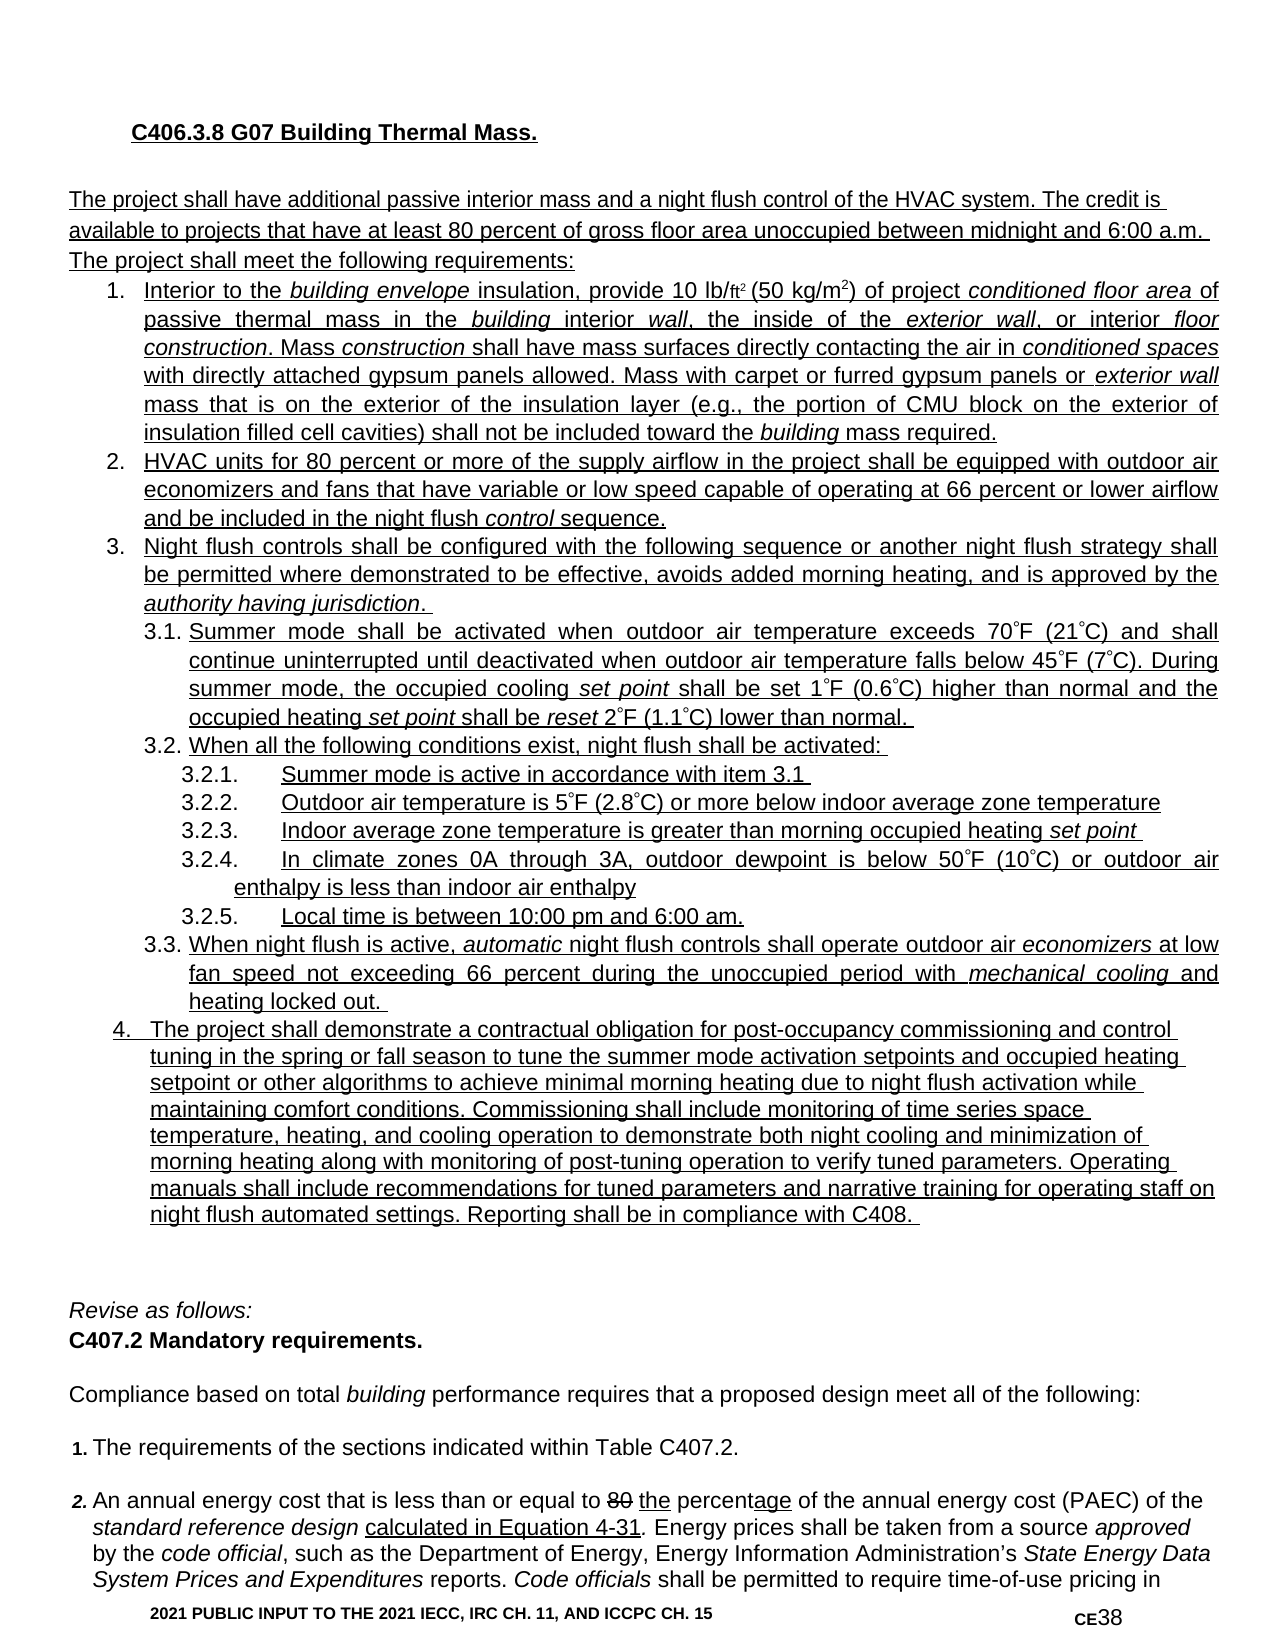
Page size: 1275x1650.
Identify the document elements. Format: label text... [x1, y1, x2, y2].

list 4. The project shall demonstrate a contractual obligation for post-occupancy commissioning and control tuning in the spring or fall season to tune the summer mode activation setpoints and occupied heating setpoint or other algorithms to achieve minimal morning heating due to night flush activation while maintaining comfort conditions. Commissioning shall include monitoring of time series space temperature, heating, and cooling operation to demonstrate both night cooling and minimization of morning heating along with monitoring of post-tuning operation to verify tuned parameters. Operating manuals shall include recommendations for tuned parameters and narrative training for operating staff on night flush automated settings. Reporting shall be in compliance with C408. [112, 1016, 1219, 1227]
text Compliance based on total building performance requires that a proposed design meet all of the following: [69, 1381, 1219, 1407]
list Night flush controls shall be configured with the following sequence or another night flush strategy shall be permitted where demonstrated to be effective, avoids added morning heating, and is approved by the authority having jurisdiction. [106, 533, 1219, 616]
list Indoor average zone temperature is greater than morning occupied heating set point [181, 817, 1219, 844]
text C407.2 Mandatory requirements. [69, 1327, 1219, 1353]
list In climate zones 0A through 3A, outdoor dewpoint is below 50F (10C) or outdoor air enthalpy is less than indoor air enthalpy [181, 846, 1219, 901]
list When all the following conditions exist, night flush shall be activated: [144, 732, 1219, 758]
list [72, 1487, 1219, 1592]
text Revise as follows: [69, 1297, 1219, 1324]
text The project shall have additional passive interior mass and a night flush control of the HVAC system. The credit is available to projects that have at least 80 percent of gross floor area unoccupied between midnight and 6:00 a.m. The project shall meet the following requirements: [69, 186, 1219, 273]
list Outdoor air temperature is 5F (2.8C) or more below indoor average zone temperature [181, 789, 1219, 815]
list Interior to the building envelope insulation, provide 10 lb/ft2 (50 kg/m2) of project conditioned floor area of passive thermal mass in the building interior wall, the inside of the exterior wall, or interior floor construction. Mass construction shall have mass surfaces directly contacting the air in conditioned spaces with directly attached gypsum panels allowed. Mass with carpet or furred gypsum panels or exterior wall mass that is on the exterior of the insulation layer (e.g., the portion of CMU block on the exterior of insulation filled cell cavities) shall not be included toward the building mass required. [106, 277, 1219, 446]
subtitle C406.3.8 G07 Building Thermal Mass. [69, 119, 1219, 145]
list Summer mode shall be activated when outdoor air temperature exceeds 70F (21C) and shall continue uninterrupted until deactivated when outdoor air temperature falls below 45F (7C). During summer mode, the occupied cooling set point shall be set 1F (0.6C) higher than normal and the occupied heating set point shall be reset 2F (1.1C) lower than normal. [144, 618, 1219, 730]
list HVAC units for 80 percent or more of the supply airflow in the project shall be equipped with outdoor air economizers and fans that have variable or low speed capable of operating at 66 percent or lower airflow and be included in the night flush control sequence. [106, 448, 1219, 531]
list When night flush is active, automatic night flush controls shall operate outdoor air economizers at low fan speed not exceeding 66 percent during the unoccupied period with mechanical cooling and heating locked out. [144, 931, 1219, 1014]
list The requirements of the sections indicated within Table C407.2. [72, 1434, 1219, 1461]
list Summer mode is active in accordance with item 3.1 [181, 761, 1219, 787]
list Local time is between 10:00 pm and 6:00 am. [181, 903, 1219, 929]
